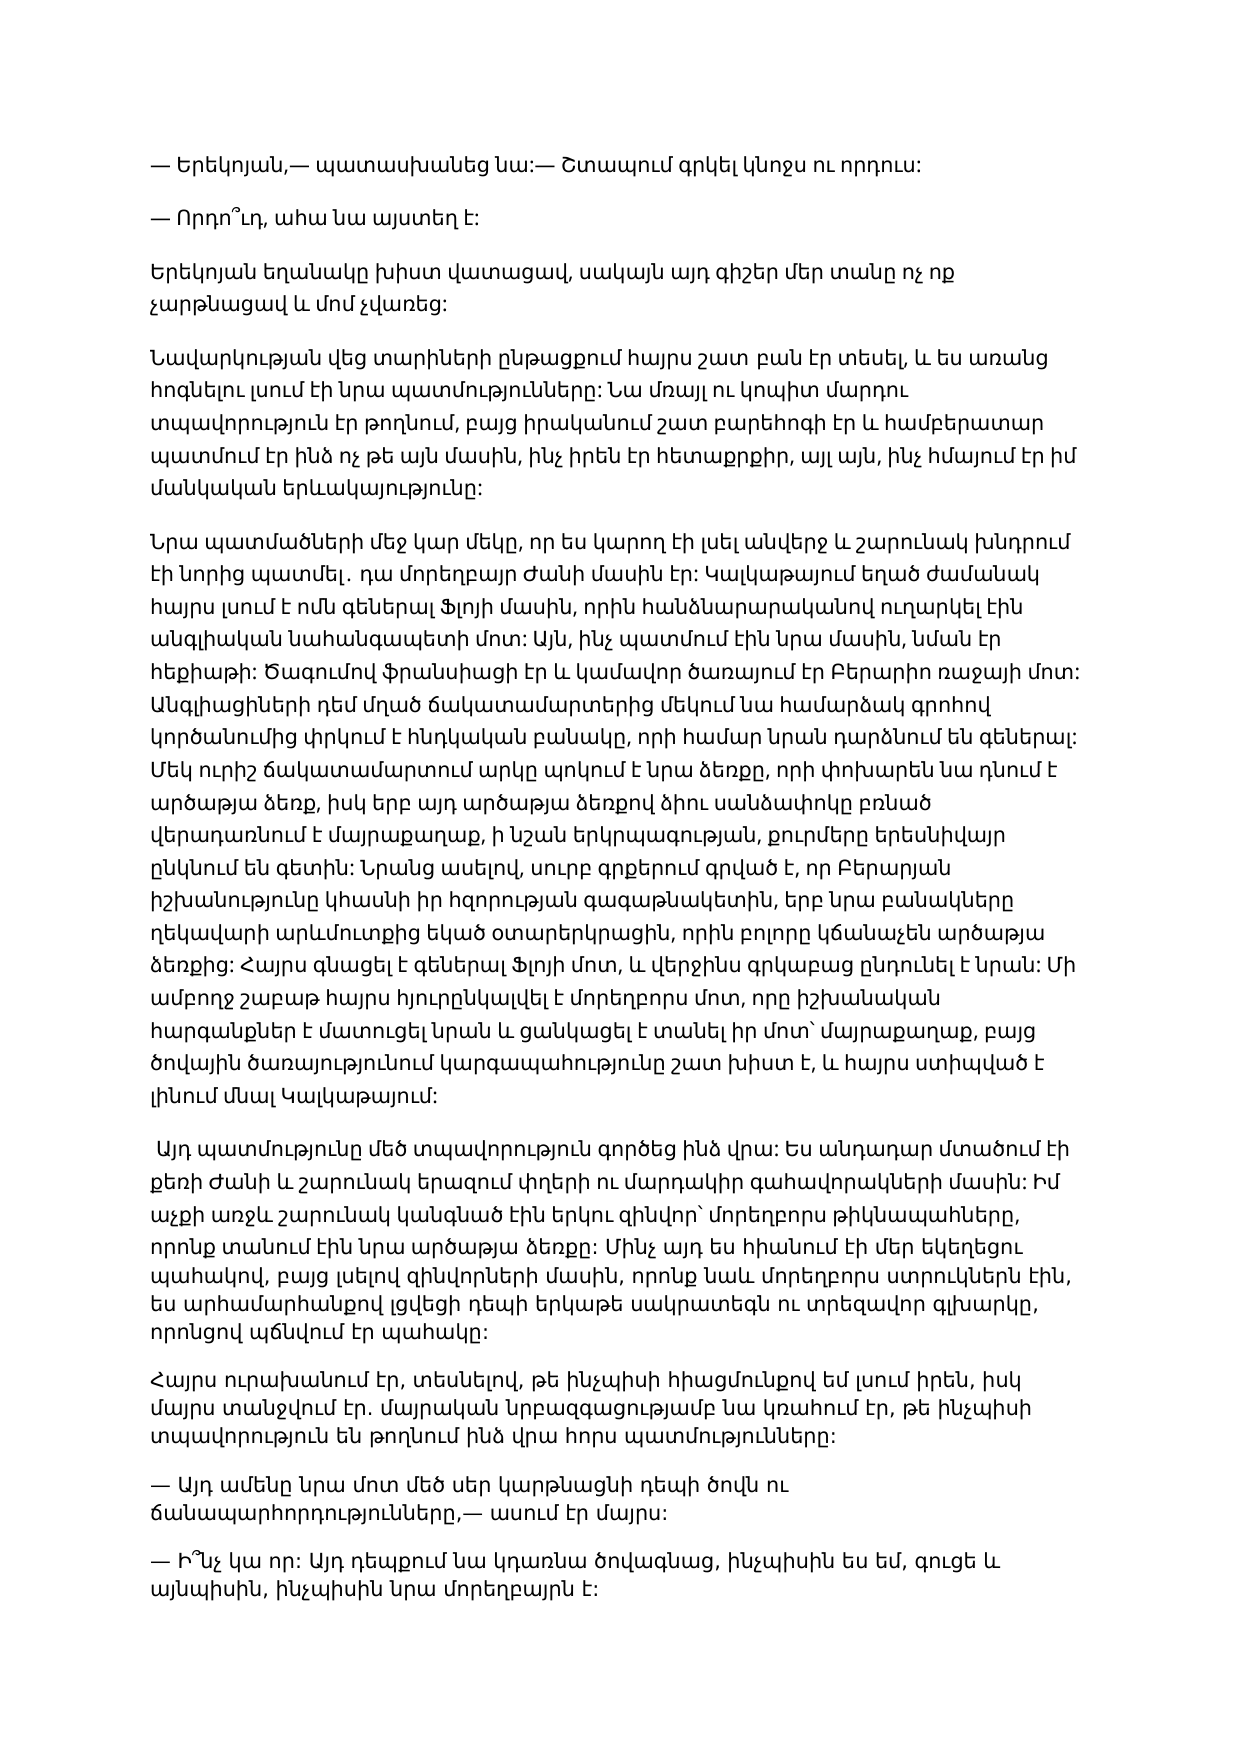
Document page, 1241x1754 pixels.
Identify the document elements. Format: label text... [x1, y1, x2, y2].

text Այդ պատմությունը մեծ տպավորություն գործեց ինձ վրա: Ես անդադար մտածում էի քեռի Ժանի և շարունակ երազում փղերի ու մարդակիր գահավորակների մասին: Իմ աչքի առջև շարունակ կանգնած էին երկու զինվոր՝ մորեղբորս թիկնապահները, որոնք տանում էին նրա արծաթյա ձեռքը: Մինչ այդ ես հիանում էի մեր եկեղեցու պահակով, բայց լսելով զինվորների մասին, որոնք նաև մորեղբորս ստրուկներն էին, ես արհամարհանքով լցվեցի դեպի երկաթե սակրատեգն ու տրեզավոր գլխարկը, որոնցով պճնվում էր պահակը: [150, 1134, 1090, 1344]
text Հայրս ուրախանում էր, տեսնելով, թե ինչպիսի հիացմունքով եմ լսում իրեն, իսկ մայրս տանջվում էր. մայրական նրբազգացությամբ նա կռահում էր, թե ինչպիսի տպավորություն են թողնում ինձ վրա հորս պատմությունները: [150, 1368, 1090, 1448]
text Երեկոյան եղանակը խիստ վատացավ, սակայն այդ գիշեր մեր տանը ոչ ոք չարթնացավ և մոմ չվառեց: [150, 257, 1090, 318]
text Նրա պատմածների մեջ կար մեկը, որ ես կարող էի լսել անվերջ և շարունակ խնդրում էի նորից պատմել․ դա մորեղբայր Ժանի մասին էր: Կալկաթայում եղած ժամանակ հայրս լսում է ոմն գեներալ Ֆլոյի մասին, որին հանձնարարականով ուղարկել էին անգլիական նահանգապետի մոտ: Այն, ինչ պատմում էին նրա մասին, նման էր հեքիաթի: Ծագումով ֆրանսիացի էր և կամավոր ծառայում էր Բերարիո ռաջայի մոտ: Անգլիացիների դեմ մղած ճակատամարտերից մեկում նա համարձակ գրոհով կործանումից փրկում է հնդկական բանակը, որի համար նրան դարձնում են գեներալ: Մեկ ուրիշ ճակատամարտում արկը պոկում է նրա ձեռքը, որի փոխարեն նա դնում է արծաթյա ձեռք, իսկ երբ այդ արծաթյա ձեռքով ձիու սանձափոկը բռնած վերադառնում է մայրաքաղաք, ի նշան երկրպագության, քուրմերը երեսնիվայր ընկնում են գետին: Նրանց ասելով, սուրբ գրքերում գրված է, որ Բերարյան իշխանությունը կհասնի իր հզորության գագաթնակետին, երբ նրա բանակները ղեկավարի արևմուտքից եկած օտարերկրացին, որին բոլորը կճանաչեն արծաթյա ձեռքից: Հայրս գնացել է գեներալ Ֆլոյի մոտ, և վերջինս գրկաբաց ընդունել է նրան: Մի ամբողջ շաբաթ հայրս հյուրընկալվել է մորեղբորս մոտ, որը իշխանական հարգանքներ է մատուցել նրան և ցանկացել է տանել իր մոտ՝ մայրաքաղաք, բայց ծովային ծառայությունում կարգապահությունը շատ խիստ է, և հայրս ստիպված է լինում մնալ Կալկաթայում: [150, 527, 1090, 1109]
text — Այդ ամենը նրա մոտ մեծ սեր կարթնացնի դեպի ծովն ու ճանապարհորդությունները,— ասում էր մայրս: [150, 1473, 1090, 1525]
text — Ի՞նչ կա որ: Այդ դեպքում նա կդառնա ծովագնաց, ինչպիսին ես եմ, գուցե և այնպիսին, ինչպիսին նրա մորեղբայրն է: [150, 1549, 1090, 1601]
text Նավարկության վեց տարիների ընթացքում հայրս շատ բան էր տեսել, և ես առանց հոգնելու լսում էի նրա պատմությունները: Նա մռայլ ու կոպիտ մարդու տպավորություն էր թողնում, բայց իրականում շատ բարեհոգի էր և համբերատար պատմում էր ինձ ոչ թե այն մասին, ինչ իրեն էր հետաքրքիր, այլ այն, ինչ հմայում էր իմ մանկական երևակայությունը: [150, 343, 1090, 502]
text — Երեկոյան,— պատասխանեց նա:— Շտապում գրկել կնոջս ու որդուս: [150, 150, 1090, 178]
text — Որդո՞ւդ, ահա նա այստեղ է: [150, 203, 1090, 232]
